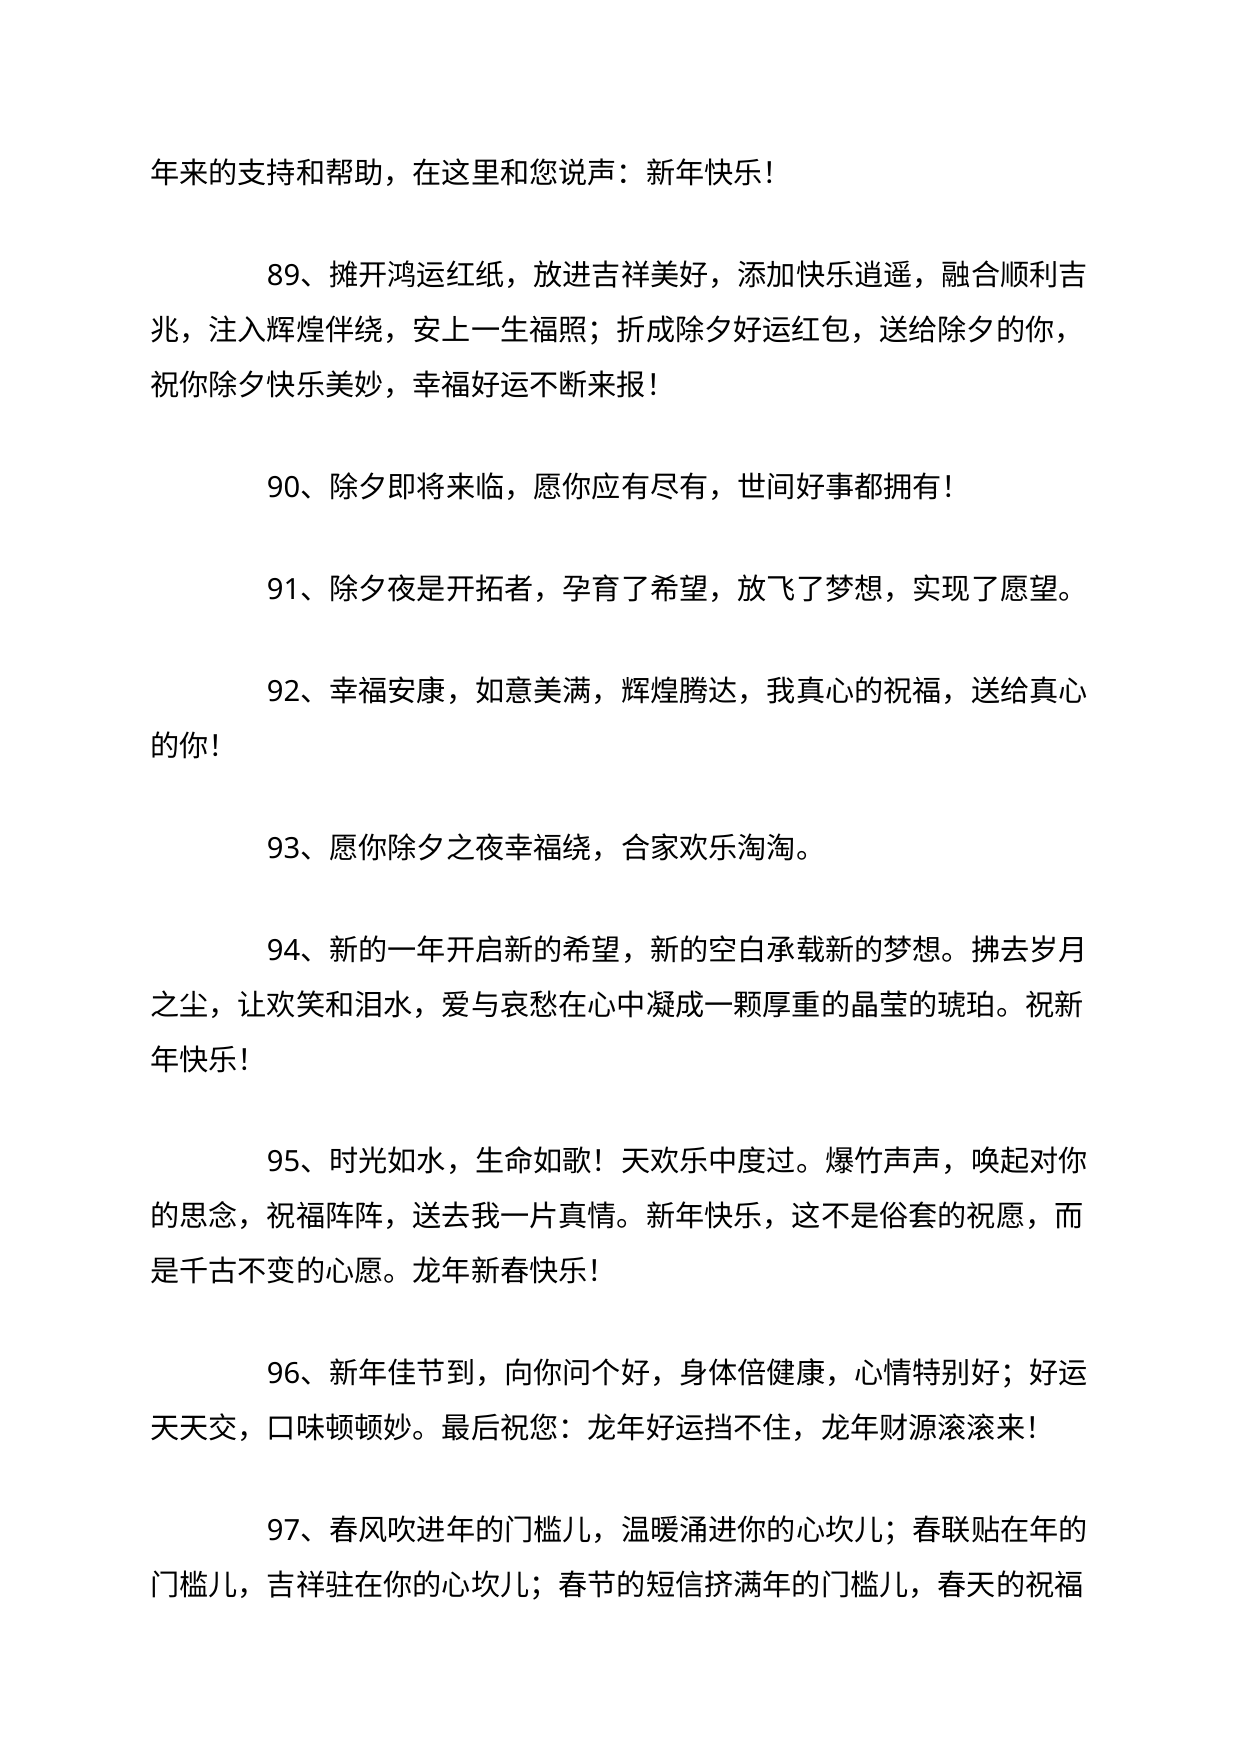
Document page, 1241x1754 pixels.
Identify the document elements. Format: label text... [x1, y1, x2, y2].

text 94、新的一年开启新的希望，新的空白承载新的梦想。拂去岁月之尘，让欢笑和泪水，爱与哀愁在心中凝成一颗厚重的晶莹的琥珀。祝新年快乐！ [150, 926, 1090, 1078]
text 90、除夕即将来临，愿你应有尽有，世间好事都拥有！ [150, 463, 1090, 506]
text 92、幸福安康，如意美满，辉煌腾达，我真心的祝福，送给真心的你！ [150, 667, 1090, 765]
text 96、新年佳节到，向你问个好，身体倍健康，心情特别好；好运天天交，口味顿顿妙。最后祝您：龙年好运挡不住，龙年财源滚滚来！ [150, 1349, 1090, 1447]
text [150, 1506, 1090, 1603]
text 89、摊开鸿运红纸，放进吉祥美好，添加快乐逍遥，融合顺利吉兆，注入辉煌伴绕，安上一生福照；折成除夕好运红包，送给除夕的你，祝你除夕快乐美妙，幸福好运不断来报！ [150, 252, 1090, 404]
text 93、愿你除夕之夜幸福绕，合家欢乐淘淘。 [150, 824, 1090, 867]
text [150, 150, 1090, 192]
text 91、除夕夜是开拓者，孕育了希望，放飞了梦想，实现了愿望。 [150, 565, 1090, 608]
text 95、时光如水，生命如歌！天欢乐中度过。爆竹声声，唤起对你的思念，祝福阵阵，送去我一片真情。新年快乐，这不是俗套的祝愿，而是千古不变的心愿。龙年新春快乐！ [150, 1138, 1090, 1290]
